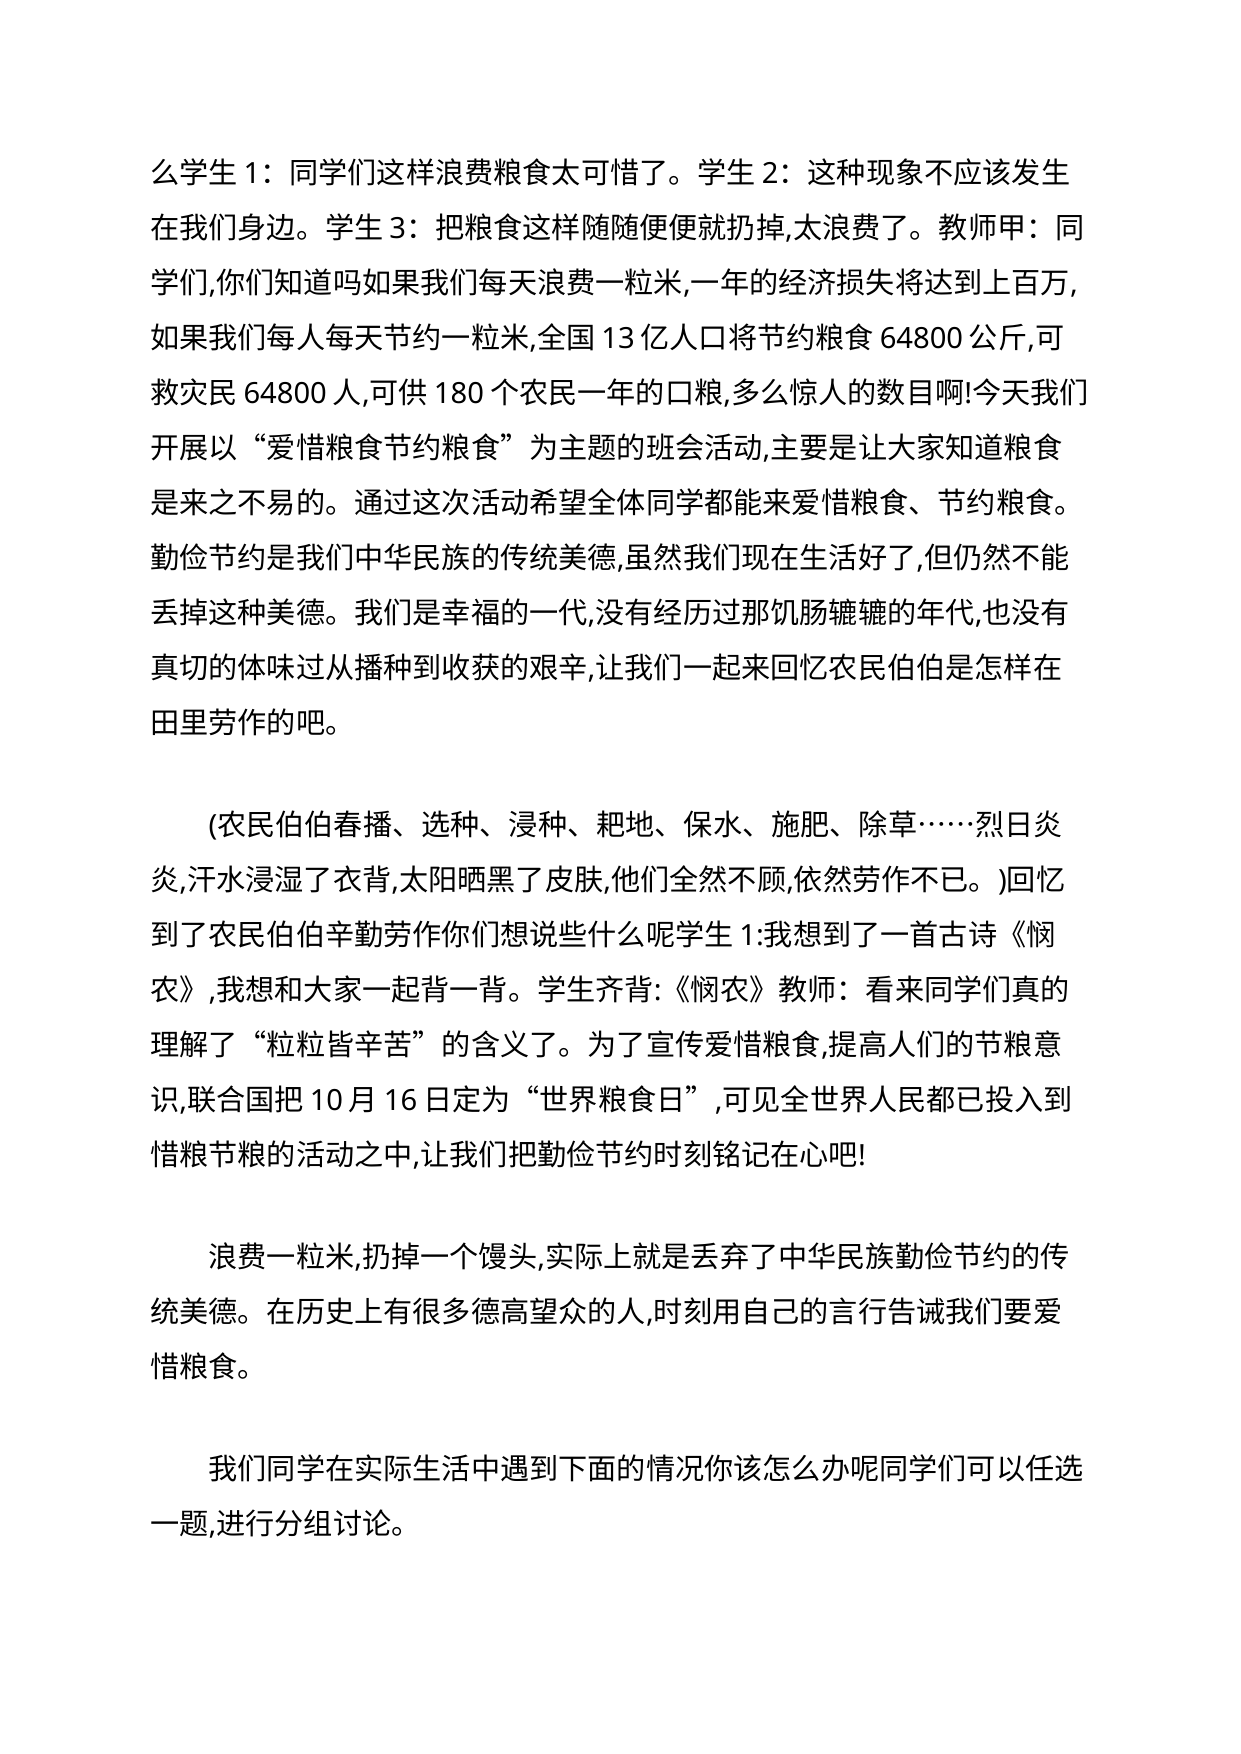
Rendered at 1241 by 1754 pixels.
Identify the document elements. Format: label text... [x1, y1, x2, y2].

text 浪费一粒米,扔掉一个馒头,实际上就是丢弃了中华民族勤俭节约的传统美德。在历史上有很多德高望众的人,时刻用自己的言行告诫我们要爱惜粮食。 [150, 1234, 1090, 1386]
text (农民伯伯春播、选种、浸种、耙地、保水、施肥、除草……烈日炎炎,汗水浸湿了衣背,太阳晒黑了皮肤,他们全然不顾,依然劳作不已。)回忆到了农民伯伯辛勤劳作你们想说些什么呢学生1:我想到了一首古诗《悯农》,我想和大家一起背一背。学生齐背:《悯农》教师：看来同学们真的理解了“粒粒皆辛苦”的含义了。为了宣传爱惜粮食,提高人们的节粮意识,联合国把10月16日定为“世界粮食日”,可见全世界人民都已投入到惜粮节粮的活动之中,让我们把勤俭节约时刻铭记在心吧! [150, 802, 1090, 1174]
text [150, 150, 1090, 742]
text 我们同学在实际生活中遇到下面的情况你该怎么办呢同学们可以任选一题,进行分组讨论。 [150, 1445, 1090, 1543]
